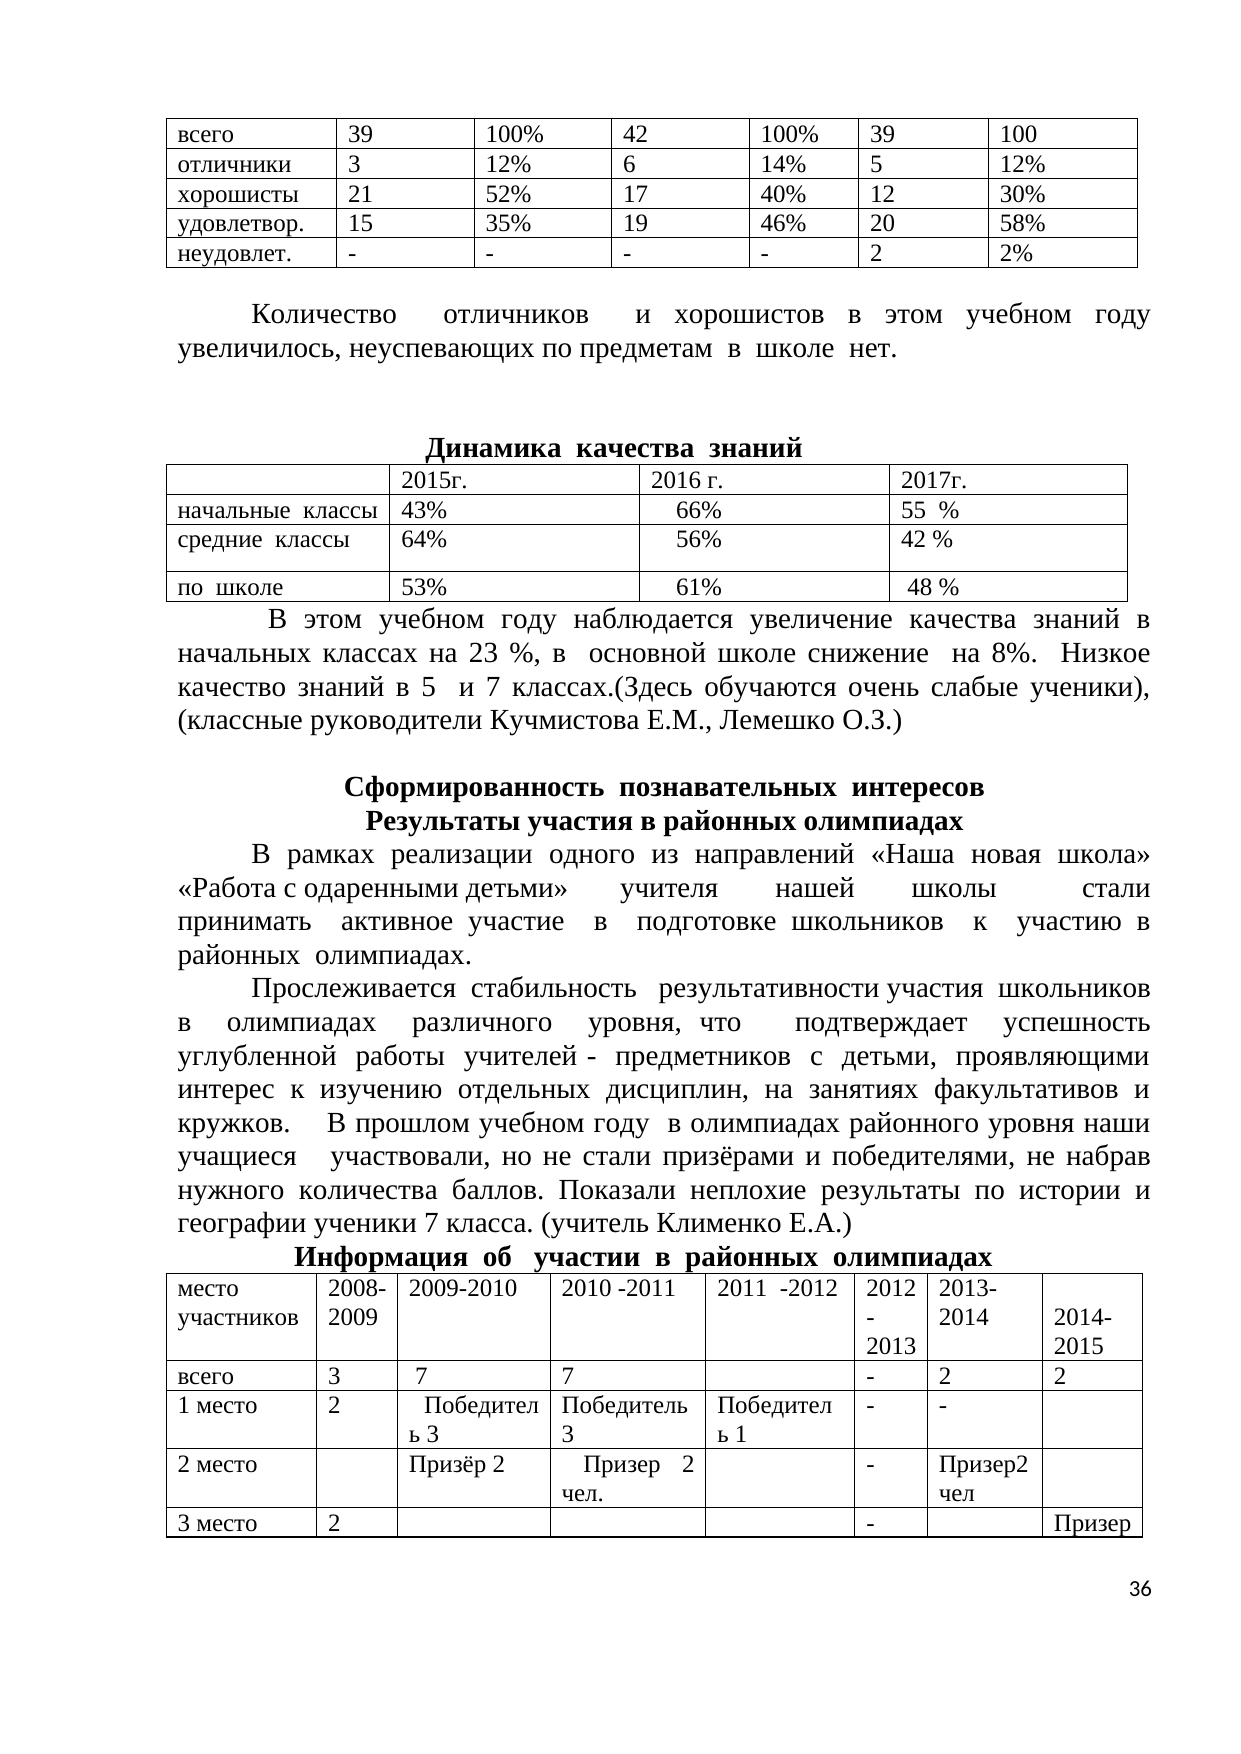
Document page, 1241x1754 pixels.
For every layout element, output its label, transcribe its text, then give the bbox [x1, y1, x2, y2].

table_cell 14% [750, 149, 858, 178]
table_cell 12 [859, 179, 988, 207]
table_cell 3 [337, 149, 474, 178]
table_cell 7 [551, 1361, 705, 1389]
table_header 2014-2015 [1043, 1274, 1142, 1360]
table_cell хорошисты [167, 179, 336, 207]
text Сформированность познавательных интересов [177, 769, 1152, 803]
table_cell 39 [859, 119, 988, 148]
table_cell 21 [337, 179, 474, 207]
table_cell 53% [390, 572, 639, 601]
table_cell - [855, 1449, 927, 1507]
table_cell 100% [750, 119, 858, 148]
table_cell по школе [167, 572, 389, 601]
table_cell средние классы [167, 525, 389, 571]
table_cell [706, 1508, 854, 1536]
table_header 2016 г. [640, 465, 889, 494]
table_cell 35% [475, 209, 611, 237]
text В рамках реализации одного из направлений «Наша новая школа» «Работа с одаренными детьми» учителя нашей школы стали принимать активное участие в подготовке школьников к участию в районных олимпиадах. [177, 836, 1152, 971]
text Динамика качества знаний [177, 430, 1152, 464]
table_cell 2 [928, 1361, 1042, 1389]
table_cell неудовлет. [167, 238, 336, 267]
text Информация об участии в районных олимпиадах [177, 1239, 1152, 1272]
table_cell 30% [989, 179, 1137, 207]
table_cell 64% [390, 525, 639, 571]
table_header 2012 -2013 [855, 1274, 927, 1360]
table_cell 52% [475, 179, 611, 207]
table_cell начальные классы [167, 495, 389, 523]
table_cell Победитель 3 [551, 1391, 705, 1448]
table_cell [398, 1508, 550, 1536]
text В этом учебном году наблюдается увеличение качества знаний в начальных классах на 23 %, в основной школе снижение на 8%. Низкое качество знаний в 5 и 7 классах.(Здесь обучаются очень слабые ученики), (классные руководители Кучмистова Е.М., Лемешко О.З.) [177, 602, 1152, 736]
table_cell 56% [640, 525, 889, 571]
table_cell [706, 1449, 854, 1507]
table_cell 2 место [167, 1449, 316, 1507]
table_cell [706, 1361, 854, 1389]
table_cell 42 % [890, 525, 1127, 571]
table_cell 7 [398, 1361, 550, 1389]
table_cell [1043, 1391, 1142, 1448]
table_cell - [855, 1508, 927, 1536]
table_cell всего [167, 119, 336, 148]
table_cell Призёр 2 [398, 1449, 550, 1507]
table_cell Призер 2 чел. [551, 1449, 705, 1507]
table_cell - [612, 238, 749, 267]
table_cell 20 [859, 209, 988, 237]
table_header место участников [167, 1274, 316, 1360]
table_cell 15 [337, 209, 474, 237]
table_cell 6 [612, 149, 749, 178]
table_header [167, 465, 389, 494]
table_cell [317, 1449, 397, 1507]
table_cell - [855, 1361, 927, 1389]
table_header 2013- 2014 [928, 1274, 1042, 1360]
table_cell 2 [1043, 1361, 1142, 1389]
table_cell 3 [317, 1361, 397, 1389]
table_cell - [337, 238, 474, 267]
text Количество отличников и хорошистов в этом учебном году увеличилось, неуспевающих по предметам в школе нет. [177, 296, 1152, 363]
table_cell 12% [475, 149, 611, 178]
table_cell [1043, 1449, 1142, 1507]
table_cell 58% [989, 209, 1137, 237]
table_cell 19 [612, 209, 749, 237]
table_cell 46% [750, 209, 858, 237]
table_cell 42 [612, 119, 749, 148]
table_cell 12% [989, 149, 1137, 178]
table_cell 55 % [890, 495, 1127, 523]
table_cell 2 [859, 238, 988, 267]
table_cell 3 место [167, 1508, 316, 1536]
table_cell 1 место [167, 1391, 316, 1448]
table_cell 2 [317, 1391, 397, 1448]
table_cell [551, 1508, 705, 1536]
table_header 2009-2010 [398, 1274, 550, 1360]
table_cell всего [167, 1361, 316, 1389]
text Прослеживается стабильность результативности участия школьников в олимпиадах различного уровня, что подтверждает успешность углубленной работы учителей - предметников с детьми, проявляющими интерес к изучению отдельных дисциплин, на занятиях факультативов и кружков. В прошлом учебном году в олимпиадах районного уровня наши учащиеся участвовали, но не стали призёрами и победителями, не набрав нужного количества баллов. Показали неплохие результаты по истории и географии ученики 7 класса. (учитель Клименко Е.А.) [177, 971, 1152, 1239]
table_cell 17 [612, 179, 749, 207]
table_cell удовлетвор. [167, 209, 336, 237]
table_cell 5 [859, 149, 988, 178]
table_cell [928, 1508, 1042, 1536]
table_header 2015г. [390, 465, 639, 494]
table_cell 40% [750, 179, 858, 207]
table_header 2017г. [890, 465, 1127, 494]
table_cell - [855, 1391, 927, 1448]
table_cell 100 [989, 119, 1137, 148]
table_cell Победитель 1 [706, 1391, 854, 1448]
table_cell 66% [640, 495, 889, 523]
table_header 2011 -2012 [706, 1274, 854, 1360]
table_cell Призер2 чел [928, 1449, 1042, 1507]
table_cell - [750, 238, 858, 267]
table_header 2010 -2011 [551, 1274, 705, 1360]
table_cell 2 [317, 1508, 397, 1536]
table_cell - [475, 238, 611, 267]
table_cell 2% [989, 238, 1137, 267]
text Результаты участия в районных олимпиадах [177, 803, 1152, 836]
table_cell 61% [640, 572, 889, 601]
table_cell 43% [390, 495, 639, 523]
table_cell 100% [475, 119, 611, 148]
table_cell Призер [1043, 1508, 1142, 1536]
table_cell отличники [167, 149, 336, 178]
table_header 2008-2009 [317, 1274, 397, 1360]
table_cell - [928, 1391, 1042, 1448]
table_cell 39 [337, 119, 474, 148]
table_cell 48 % [890, 572, 1127, 601]
table_cell Победитель 3 [398, 1391, 550, 1448]
